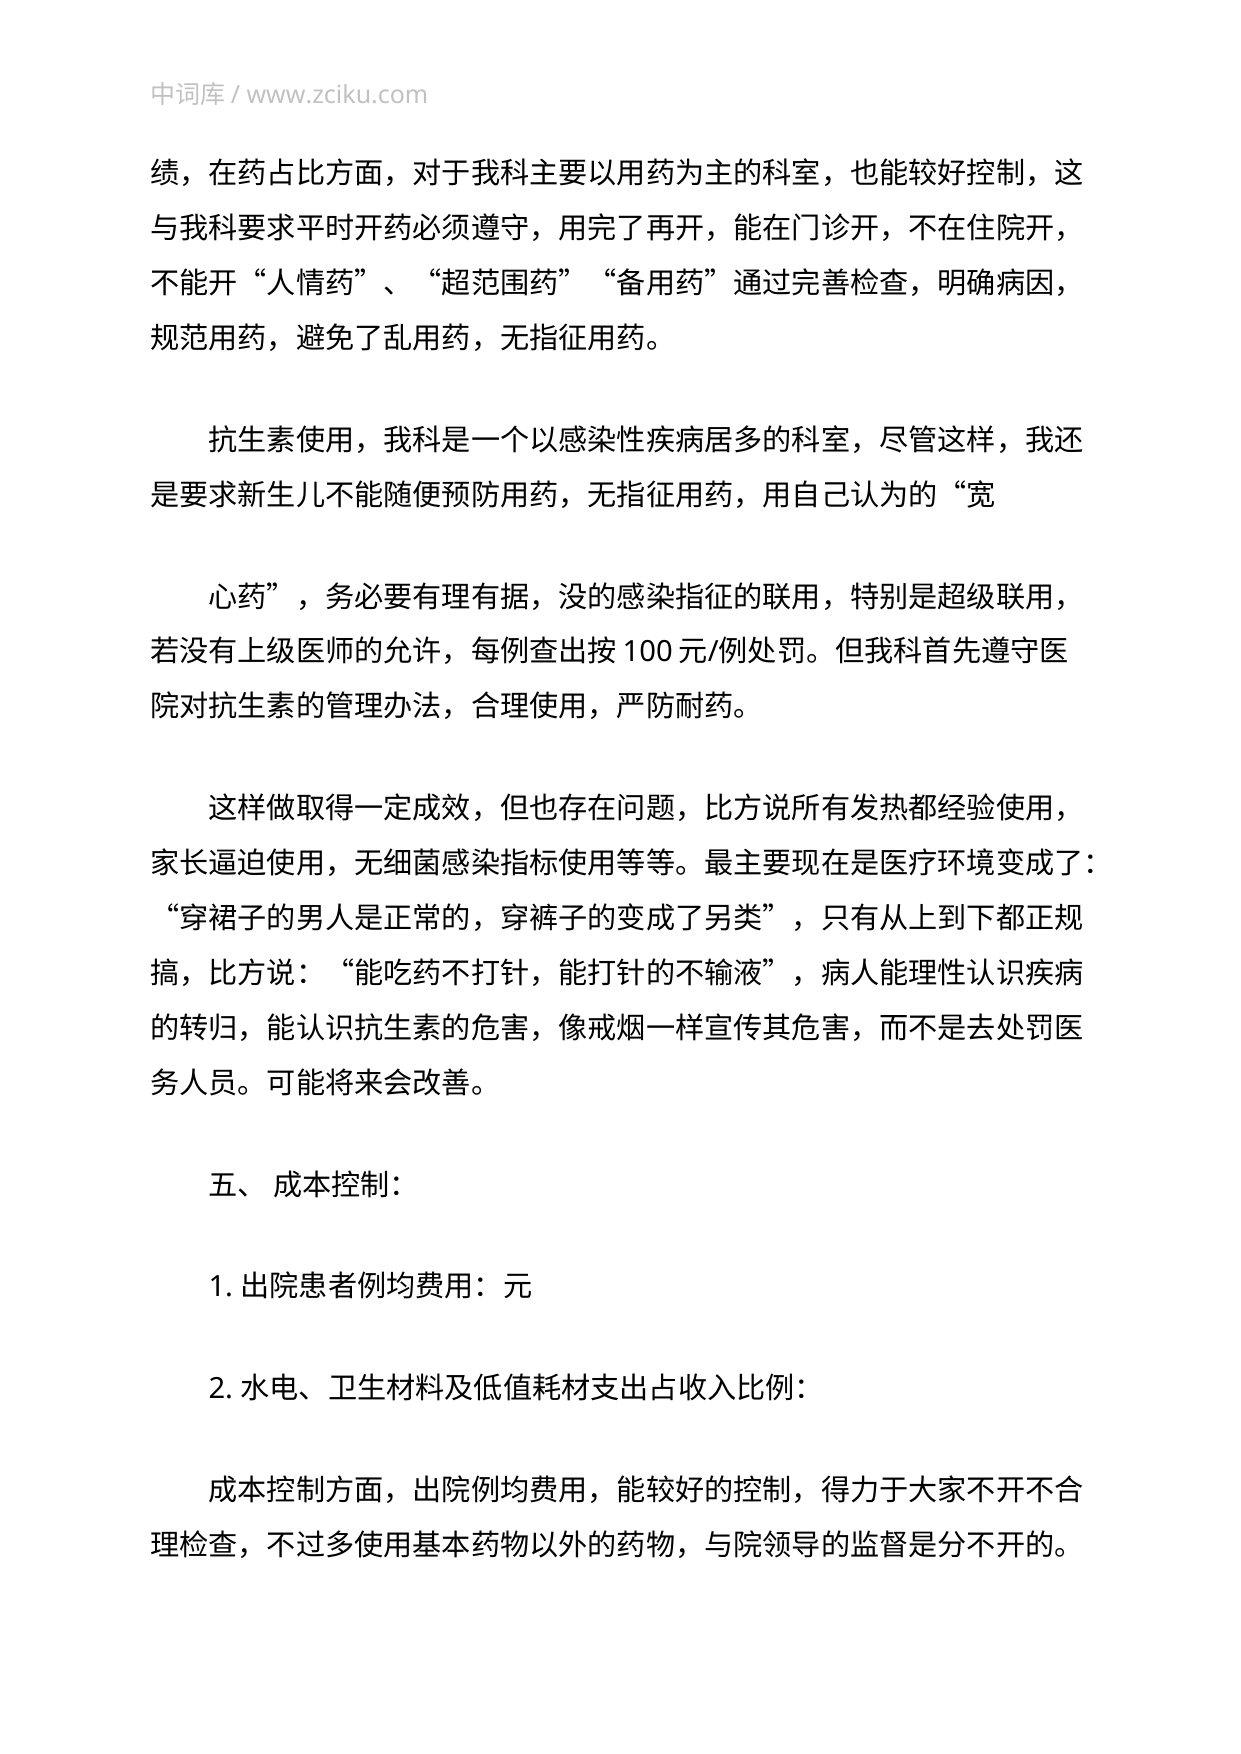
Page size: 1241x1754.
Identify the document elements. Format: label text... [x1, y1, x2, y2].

text 抗生素使用，我科是一个以感染性疾病居多的科室，尽管这样，我还是要求新生儿不能随便预防用药，无指征用药，用自己认为的“宽 [150, 416, 1090, 514]
text 五、 成本控制： [150, 1161, 1090, 1203]
text 成本控制方面，出院例均费用，能较好的控制，得力于大家不开不合理检查，不过多使用基本药物以外的药物，与院领导的监督是分不开的。 [150, 1467, 1090, 1564]
text 1. 出院患者例均费用：元 [150, 1263, 1090, 1305]
text 心药”，务必要有理有据，没的感染指征的联用，特别是超级联用，若没有上级医师的允许，每例查出按100元/例处罚。但我科首先遵守医院对抗生素的管理办法，合理使用，严防耐药。 [150, 573, 1090, 725]
text 这样做取得一定成效，但也存在问题，比方说所有发热都经验使用，家长逼迫使用，无细菌感染指标使用等等。最主要现在是医疗环境变成了：“穿裙子的男人是正常的，穿裤子的变成了另类”，只有从上到下都正规搞，比方说：“能吃药不打针，能打针的不输液”，病人能理性认识疾病的转归，能认识抗生素的危害，像戒烟一样宣传其危害，而不是去处罚医务人员。可能将来会改善。 [150, 785, 1090, 1102]
text 2. 水电、卫生材料及低值耗材支出占收入比例： [150, 1365, 1090, 1407]
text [150, 150, 1090, 357]
